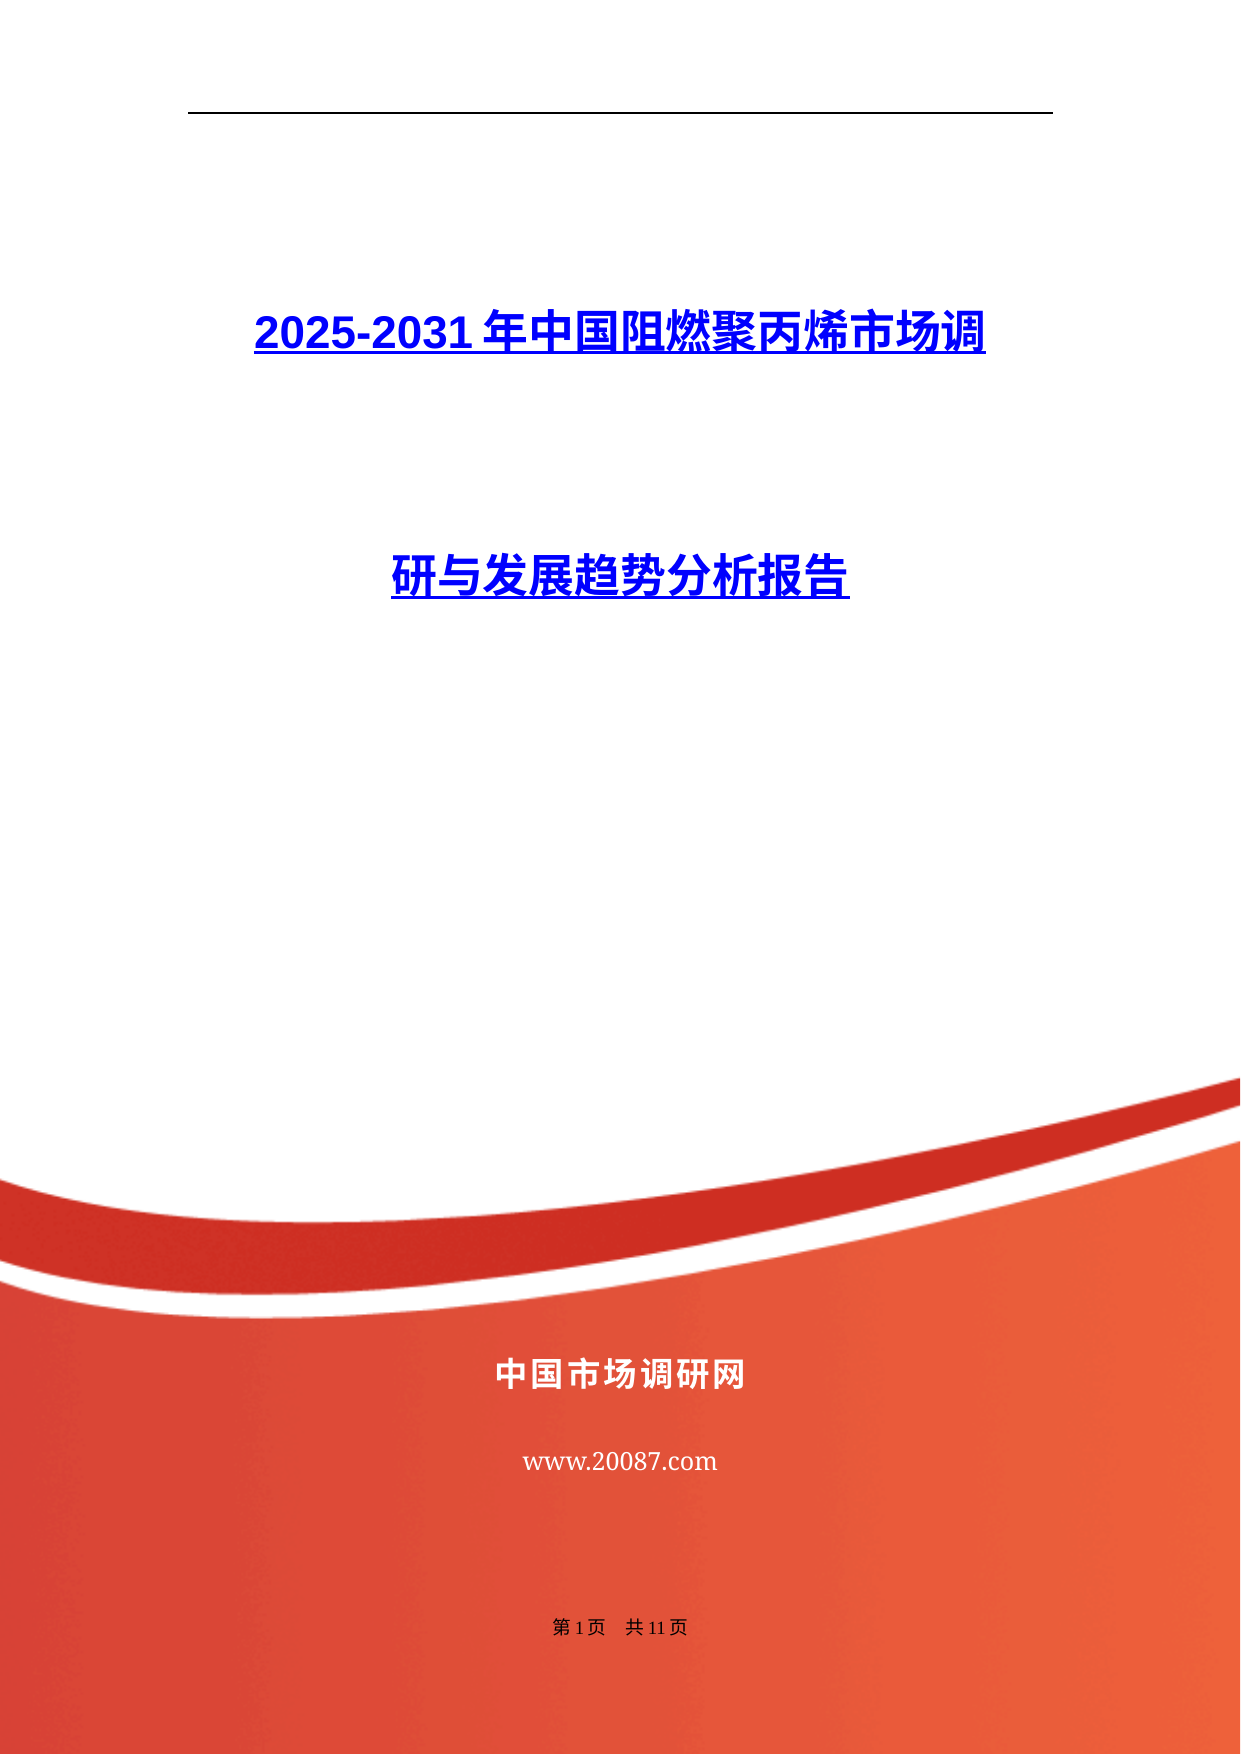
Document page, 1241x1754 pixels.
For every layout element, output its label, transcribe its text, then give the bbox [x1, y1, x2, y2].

text www.20087.com [187, 1428, 1053, 1493]
subtitle 中国市场调研网 [187, 1339, 1053, 1404]
table_header 2025-2031年中国阻燃聚丙烯市场调研与发展趋势分析报告 [188, 207, 1053, 773]
picture [0, 1006, 1241, 1754]
